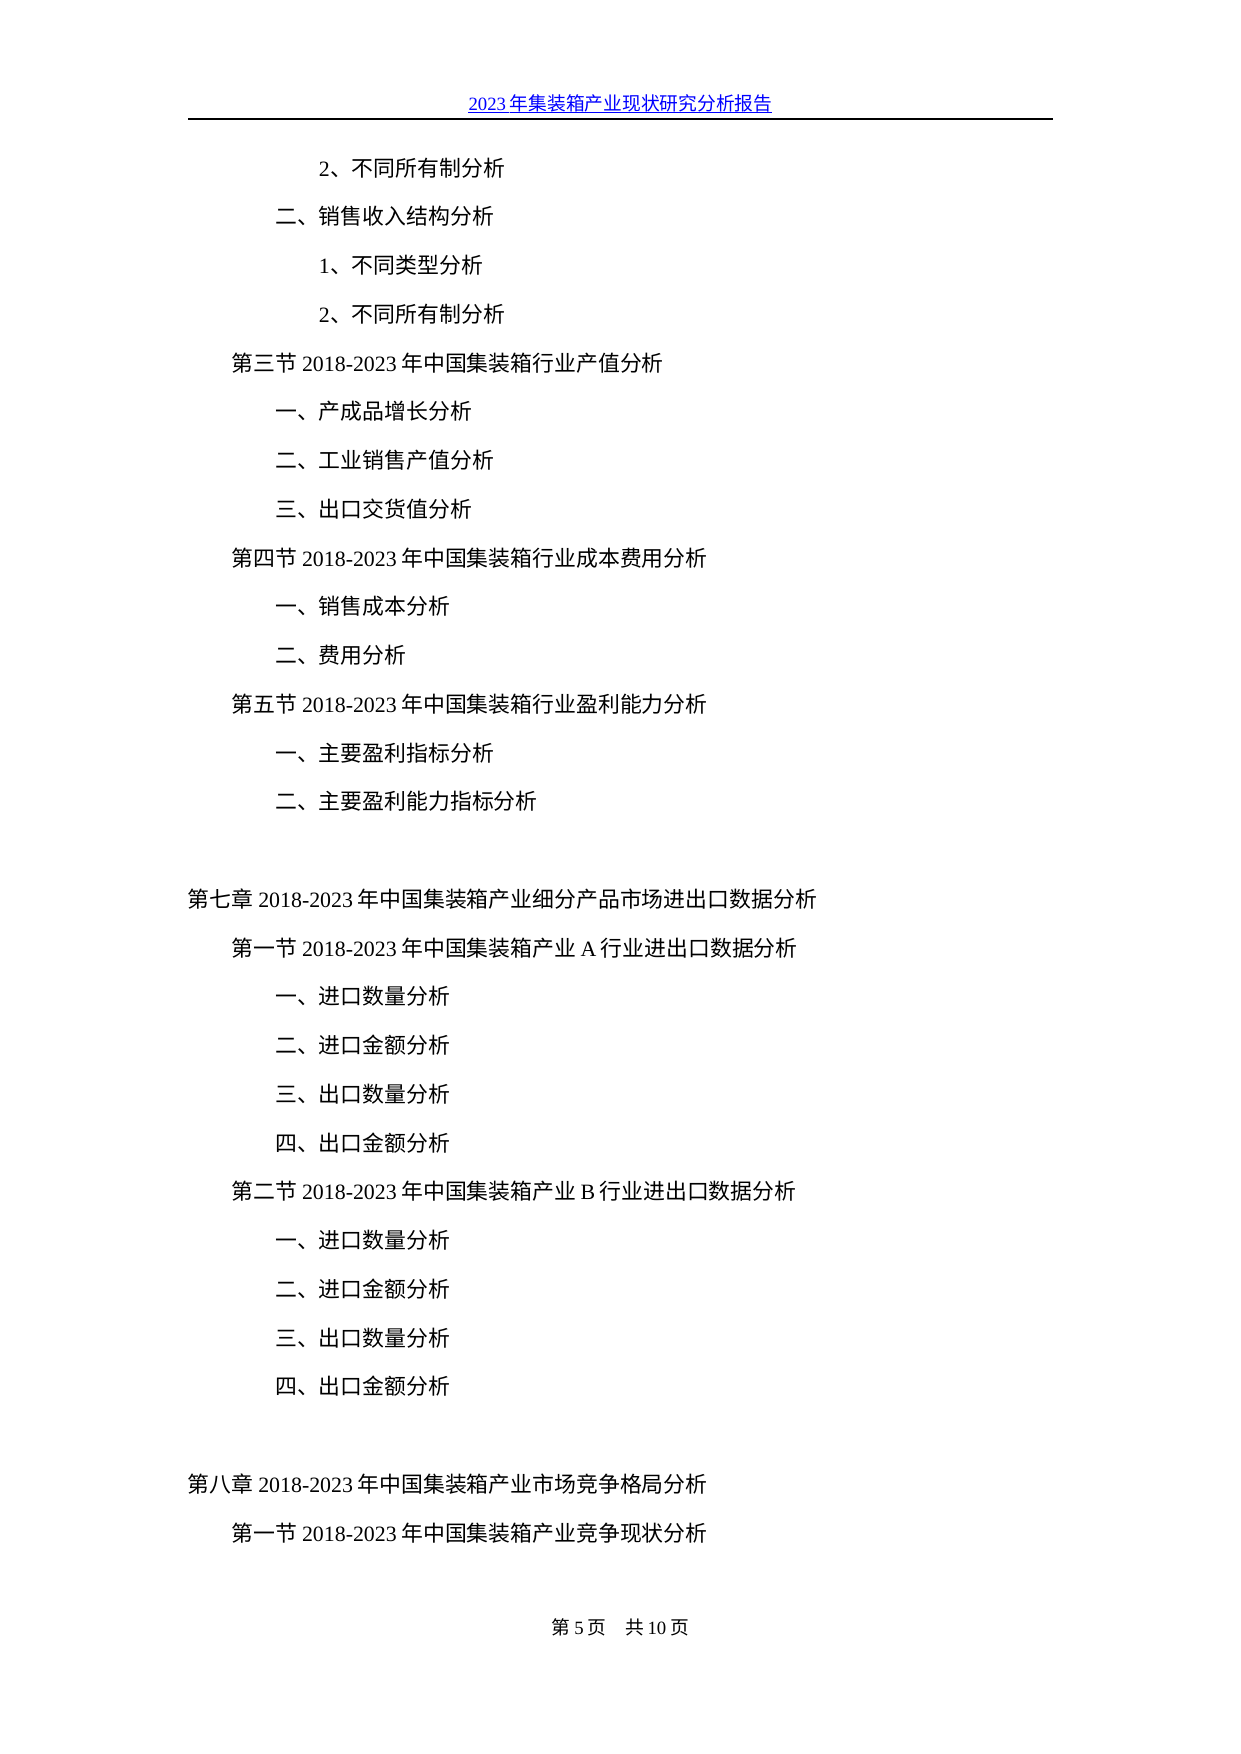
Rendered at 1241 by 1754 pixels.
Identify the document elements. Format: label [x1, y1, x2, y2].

text [187, 150, 1053, 1548]
